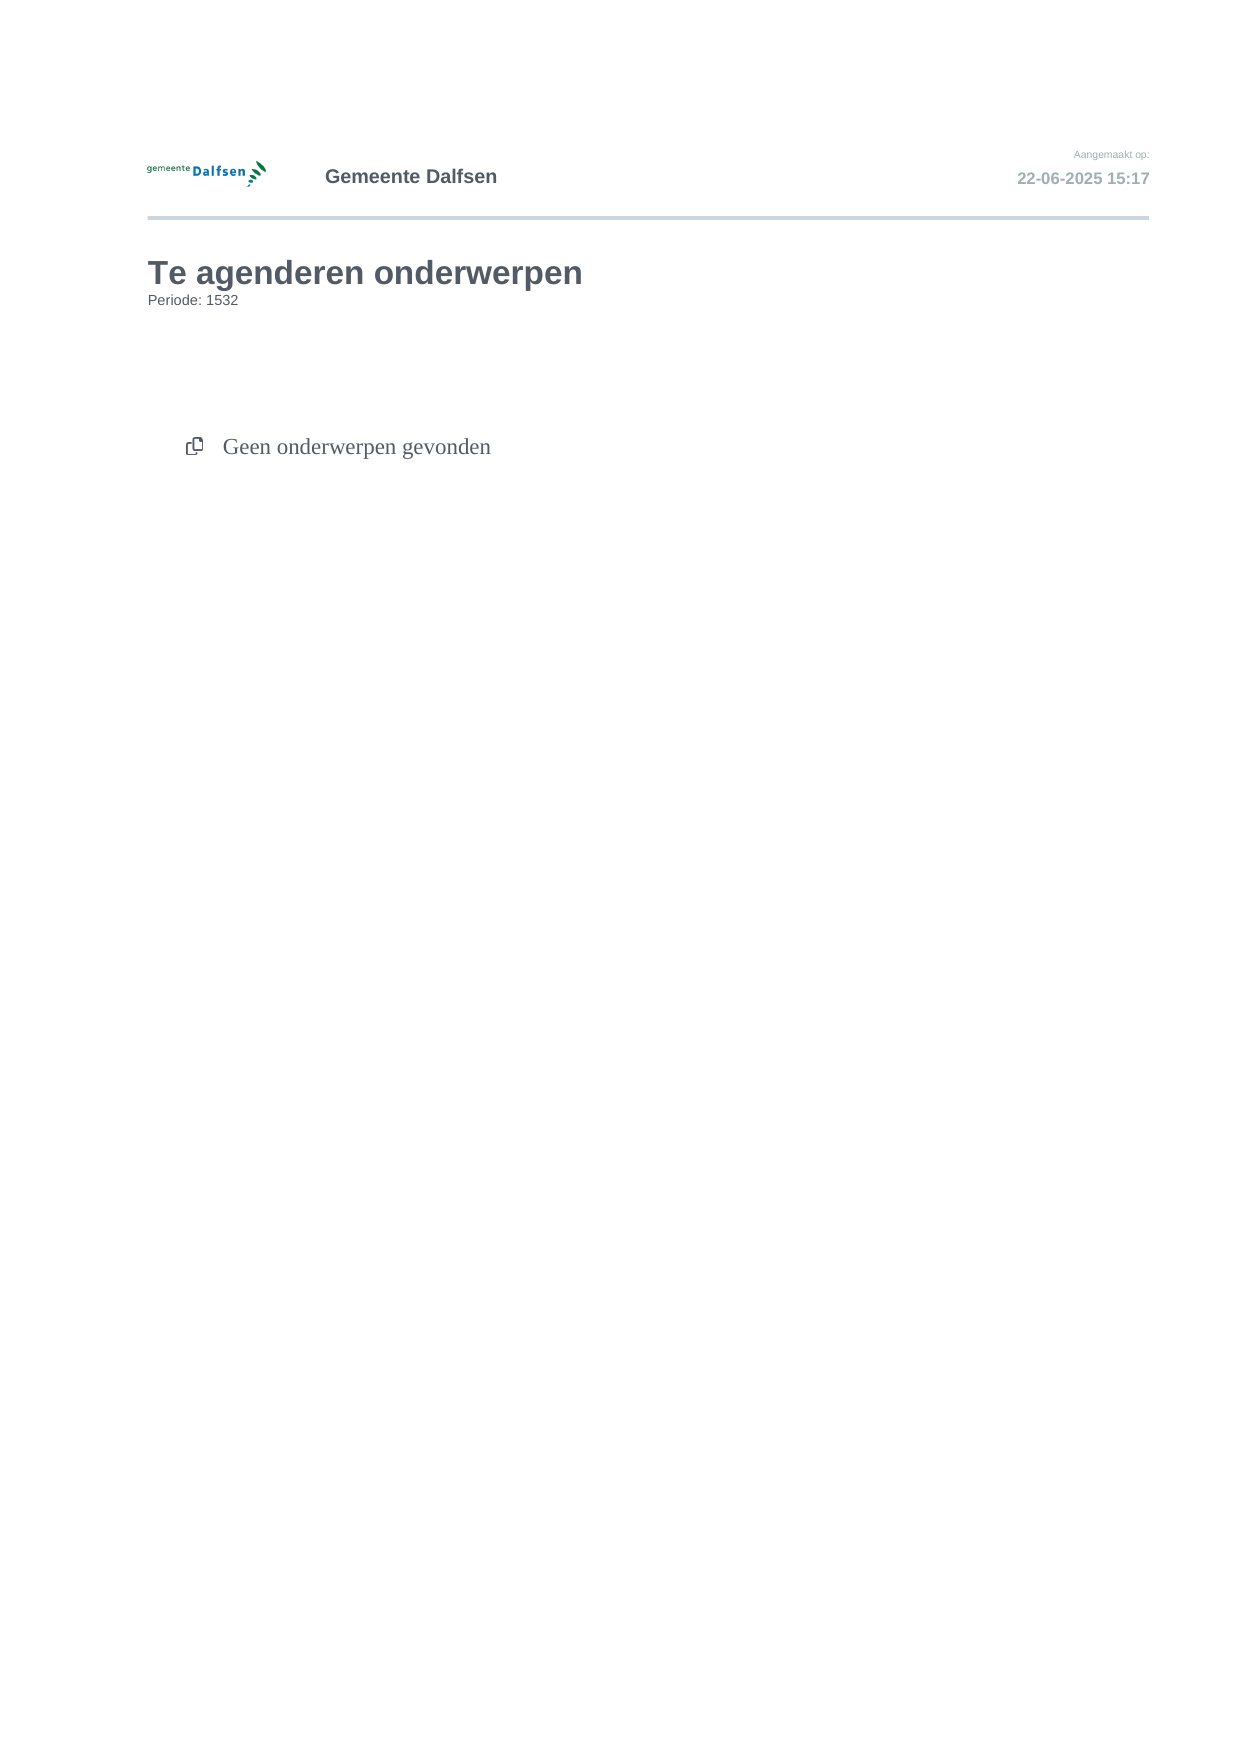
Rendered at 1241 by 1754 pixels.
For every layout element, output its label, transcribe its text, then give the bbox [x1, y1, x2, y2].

picture [147, 161, 266, 187]
picture [186, 437, 203, 455]
table_header Gemeente Dalfsen [325, 148, 727, 188]
table_header [148, 148, 325, 188]
table_cell Periode: 1532 [148, 292, 727, 325]
table_header Te agenderen onderwerpen [148, 245, 727, 292]
picture [147, 216, 1150, 220]
list Geen onderwerpen gevonden [185, 433, 1093, 459]
table_cell 22-06-2025 15:17 [727, 161, 1149, 188]
table_header Aangemaakt op: [727, 148, 1149, 161]
